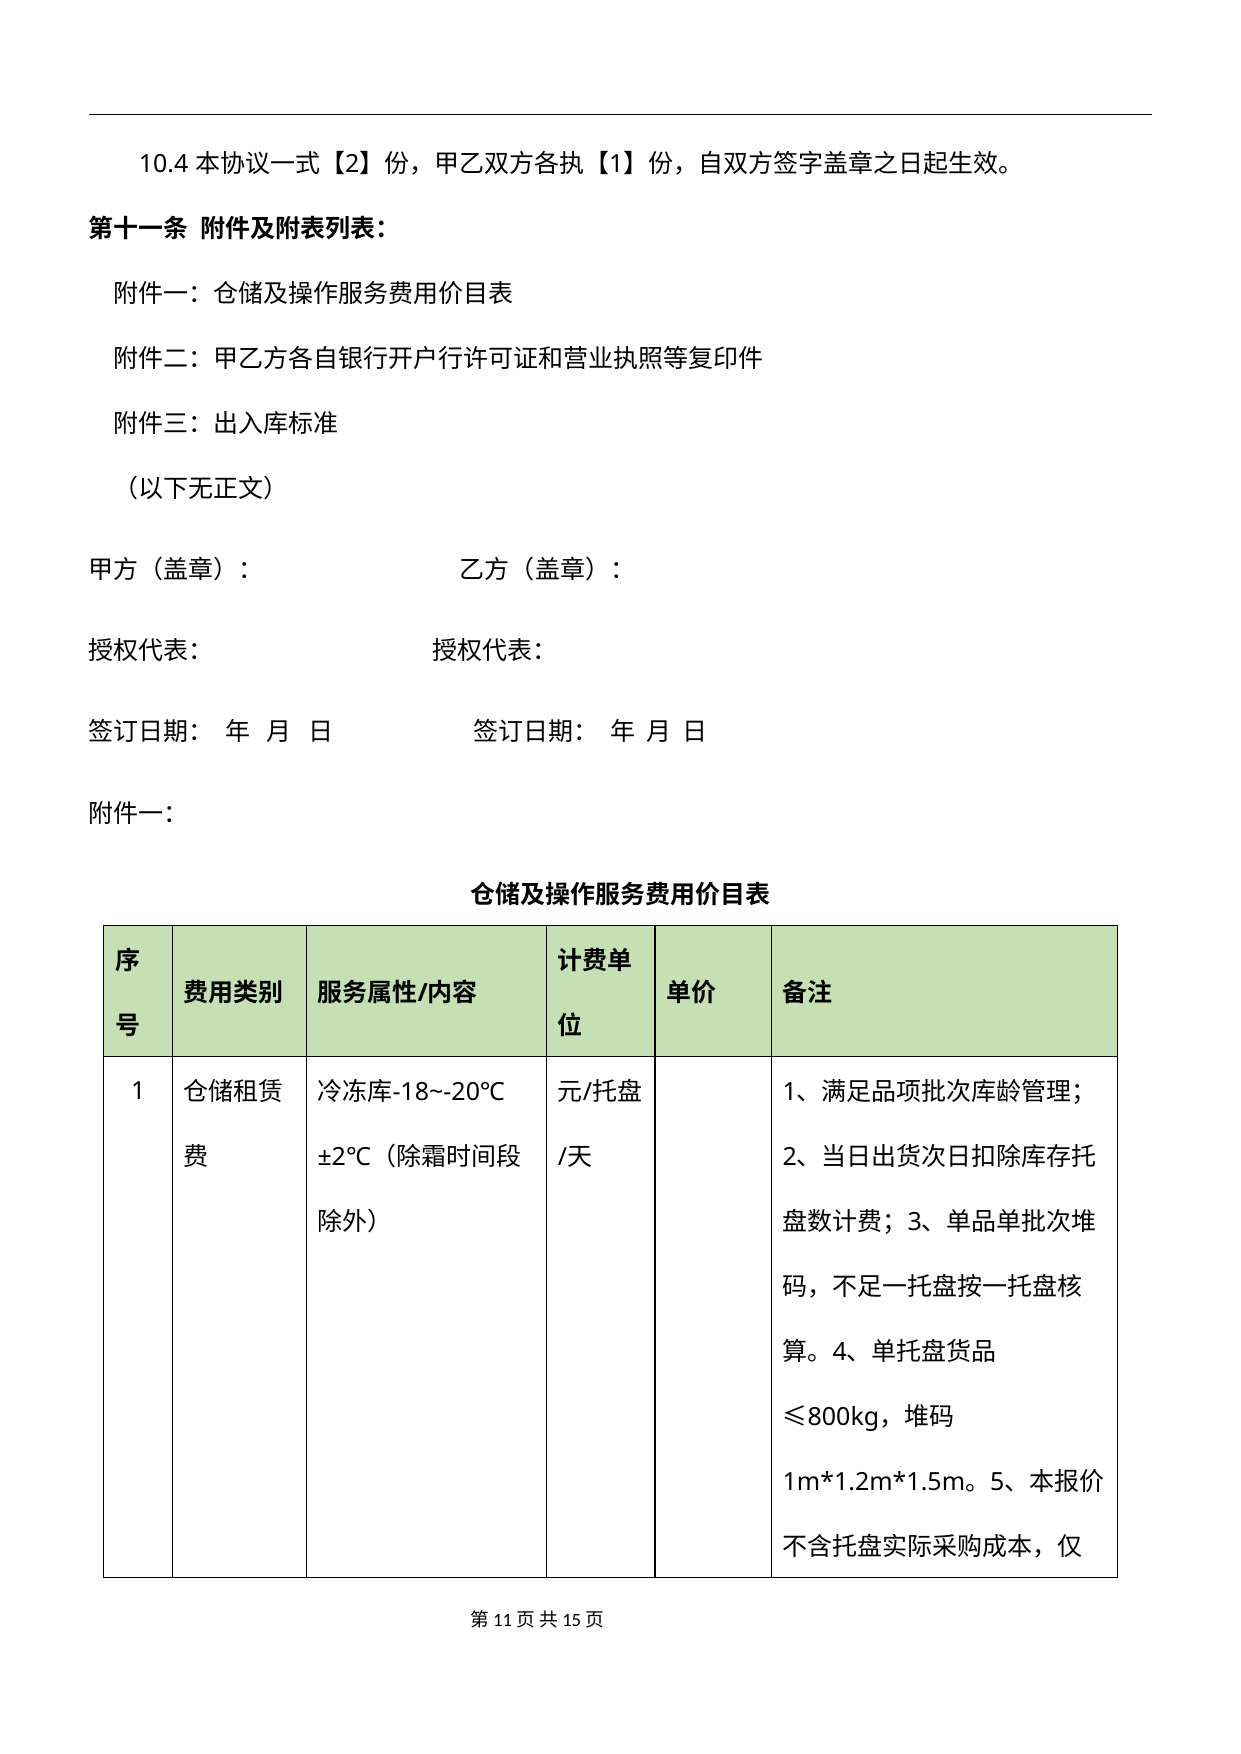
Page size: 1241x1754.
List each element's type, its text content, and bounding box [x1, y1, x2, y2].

table_cell [656, 1057, 771, 1577]
table_header 费用类别 [173, 926, 306, 1056]
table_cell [772, 1057, 1117, 1577]
table_header 计费单位 [547, 926, 654, 1056]
table_header 序号 [104, 926, 172, 1056]
table_cell 元/托盘/天 [547, 1057, 654, 1577]
table_header 单价 [656, 926, 771, 1056]
table_header 服务属性/内容 [307, 926, 546, 1056]
text 甲方（盖章）： 乙方（盖章）： [89, 535, 1152, 600]
table_header 备注 [772, 926, 1117, 1056]
text 附件二：甲乙方各自银行开户行许可证和营业执照等复印件 [89, 324, 1152, 389]
text 仓储及操作服务费用价目表 [89, 860, 1152, 925]
table_cell 1 [104, 1057, 172, 1577]
text 附件一： [89, 779, 1152, 844]
text 授权代表： 授权代表： [89, 616, 1152, 681]
text 签订日期： 年 月 日 签订日期： 年 月 日 [89, 697, 1152, 762]
text 附件一：仓储及操作服务费用价目表 [89, 259, 1152, 324]
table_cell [307, 1057, 546, 1577]
text 附件三：出入库标准 [89, 389, 1152, 454]
text 第十一条 附件及附表列表： [89, 194, 1152, 259]
table_cell 仓储租赁费 [173, 1057, 306, 1577]
text 10.4 本协议一式【2】份，甲乙双方各执【1】份，自双方签字盖章之日起生效。 [89, 129, 1152, 194]
text （以下无正文） [89, 454, 1152, 519]
